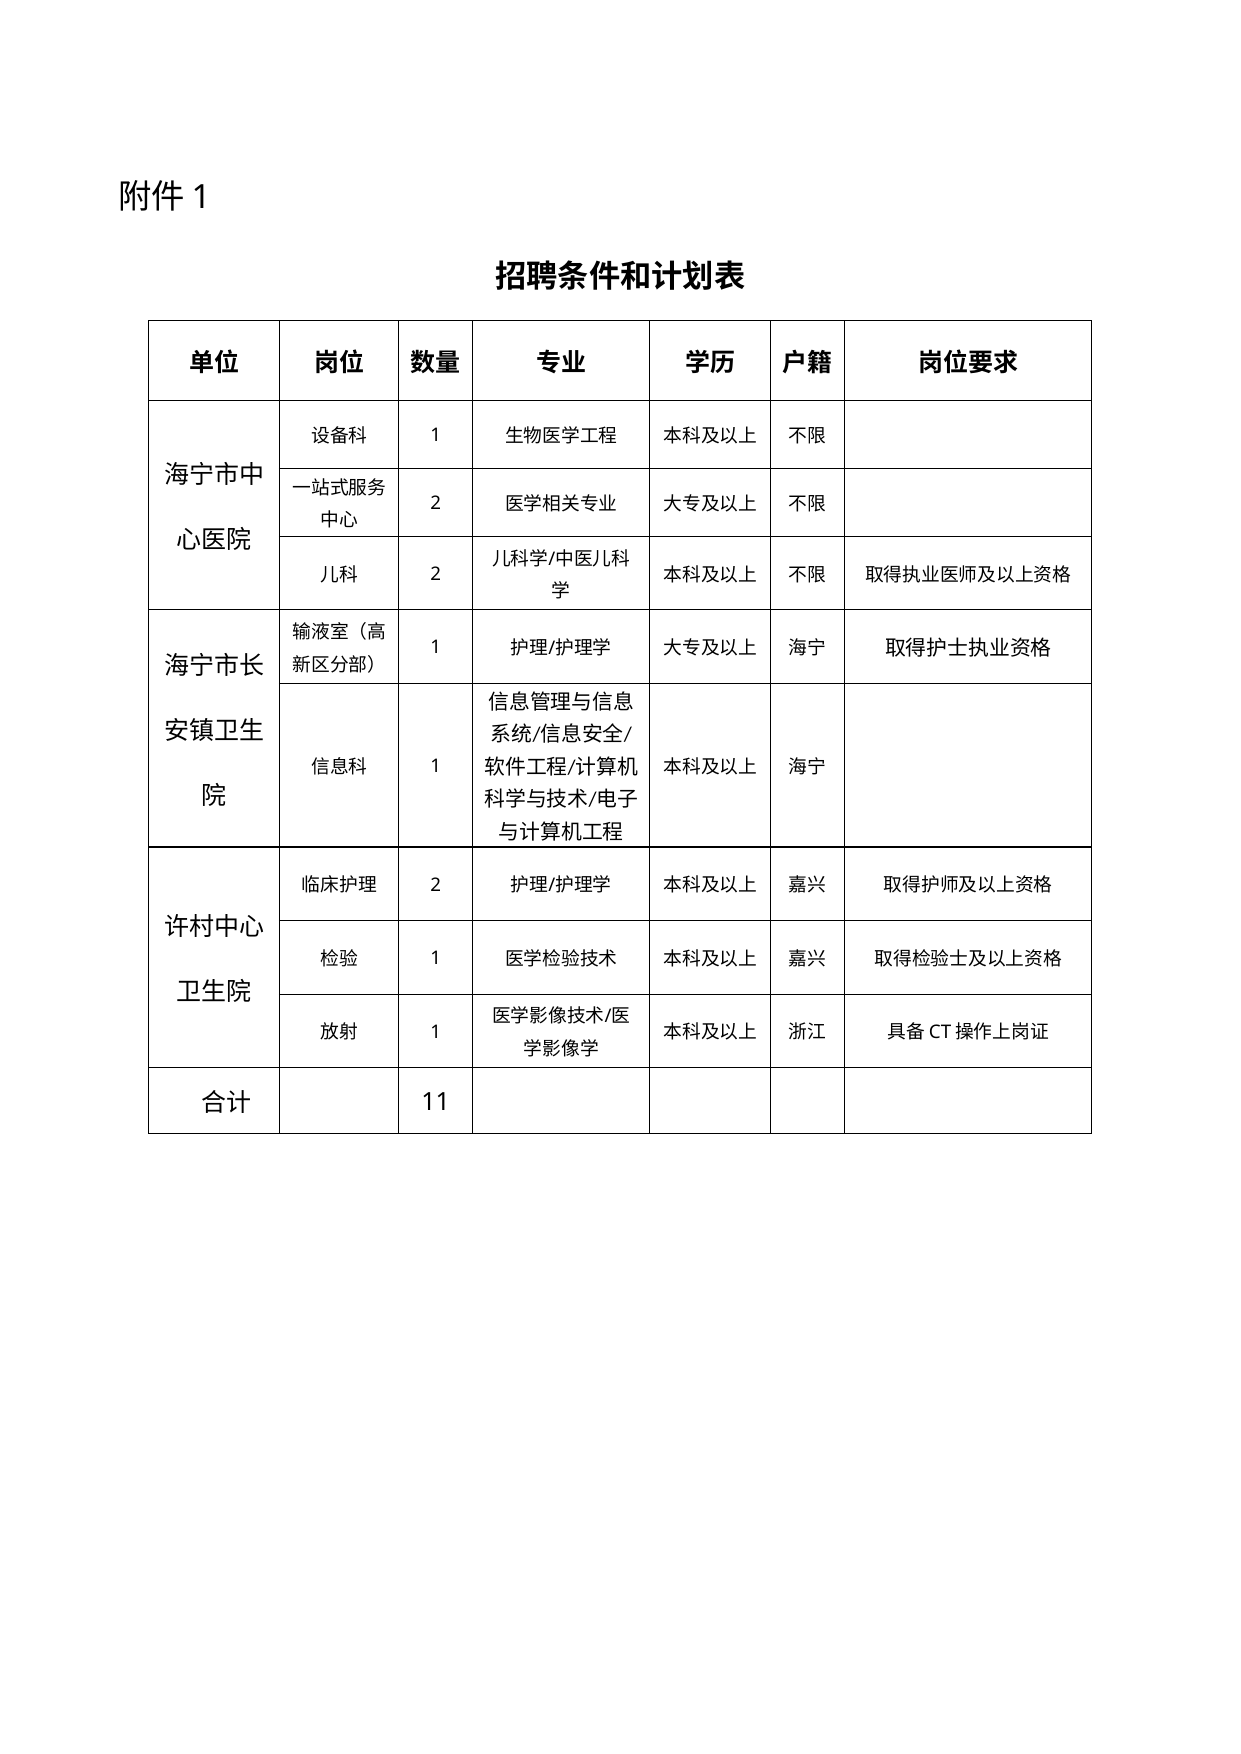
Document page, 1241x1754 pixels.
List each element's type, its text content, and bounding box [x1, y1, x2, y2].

table_cell 生物医学工程 [473, 401, 649, 468]
table_cell 一站式服务中心 [280, 469, 398, 536]
table_cell 1 [399, 995, 472, 1067]
table_cell 护理/护理学 [473, 610, 649, 683]
table_cell 取得检验士及以上资格 [845, 921, 1091, 993]
table_cell 医学影像技术/医学影像学 [473, 995, 649, 1067]
table_cell 取得护士执业资格 [845, 610, 1091, 683]
table_header 单位 [149, 321, 279, 400]
table_cell 信息科 [280, 684, 398, 846]
table_cell 本科及以上 [650, 537, 770, 609]
table_cell 不限 [771, 401, 844, 468]
table_header 岗位 [280, 321, 398, 400]
table_cell [771, 1068, 844, 1133]
table_cell 设备科 [280, 401, 398, 468]
table_header 数量 [399, 321, 472, 400]
table_cell 不限 [771, 537, 844, 609]
table_header 户籍 [771, 321, 844, 400]
table_cell 海宁 [771, 684, 844, 846]
table_header 专业 [473, 321, 649, 400]
text 附件1 [118, 162, 1122, 227]
table_header 学历 [650, 321, 770, 400]
table_cell 海宁市中心医院 [149, 401, 279, 609]
table_cell 2 [399, 469, 472, 536]
table_cell 11 [399, 1068, 472, 1133]
table_cell 嘉兴 [771, 921, 844, 993]
table_cell 护理/护理学 [473, 848, 649, 920]
table_cell 输液室（高新区分部） [280, 610, 398, 683]
table_cell 海宁 [771, 610, 844, 683]
table_cell [845, 1068, 1091, 1133]
table_cell 本科及以上 [650, 995, 770, 1067]
table_cell 本科及以上 [650, 848, 770, 920]
table_cell 合计 [149, 1068, 279, 1133]
table_cell 放射 [280, 995, 398, 1067]
table_cell 大专及以上 [650, 469, 770, 536]
table_cell 大专及以上 [650, 610, 770, 683]
table_cell 本科及以上 [650, 921, 770, 993]
table_cell 临床护理 [280, 848, 398, 920]
table_cell 嘉兴 [771, 848, 844, 920]
table_cell 2 [399, 848, 472, 920]
table_cell 取得执业医师及以上资格 [845, 537, 1091, 609]
table_header 岗位要求 [845, 321, 1091, 400]
table_cell [650, 1068, 770, 1133]
table_cell 1 [399, 401, 472, 468]
table_cell 不限 [771, 469, 844, 536]
table_cell 儿科 [280, 537, 398, 609]
table_cell 具备CT操作上岗证 [845, 995, 1091, 1067]
table_cell 1 [399, 610, 472, 683]
table_cell 本科及以上 [650, 684, 770, 846]
table_cell 浙江 [771, 995, 844, 1067]
table_cell 1 [399, 921, 472, 993]
table_cell [845, 401, 1091, 468]
table_cell 儿科学/中医儿科学 [473, 537, 649, 609]
table_cell 1 [399, 684, 472, 846]
table_cell [845, 469, 1091, 536]
table_cell 本科及以上 [650, 401, 770, 468]
table_cell [845, 684, 1091, 846]
table_cell 医学相关专业 [473, 469, 649, 536]
table_cell 2 [399, 537, 472, 609]
table_cell [473, 1068, 649, 1133]
table_cell 检验 [280, 921, 398, 993]
table_cell 医学检验技术 [473, 921, 649, 993]
table_cell 许村中心卫生院 [149, 848, 279, 1067]
text 招聘条件和计划表 [118, 241, 1122, 306]
table_cell 海宁市长安镇卫生院 [149, 610, 279, 846]
table_cell [280, 1068, 398, 1133]
table_cell 信息管理与信息系统/信息安全/软件工程/计算机科学与技术/电子与计算机工程 [473, 684, 649, 846]
table_cell 取得护师及以上资格 [845, 848, 1091, 920]
